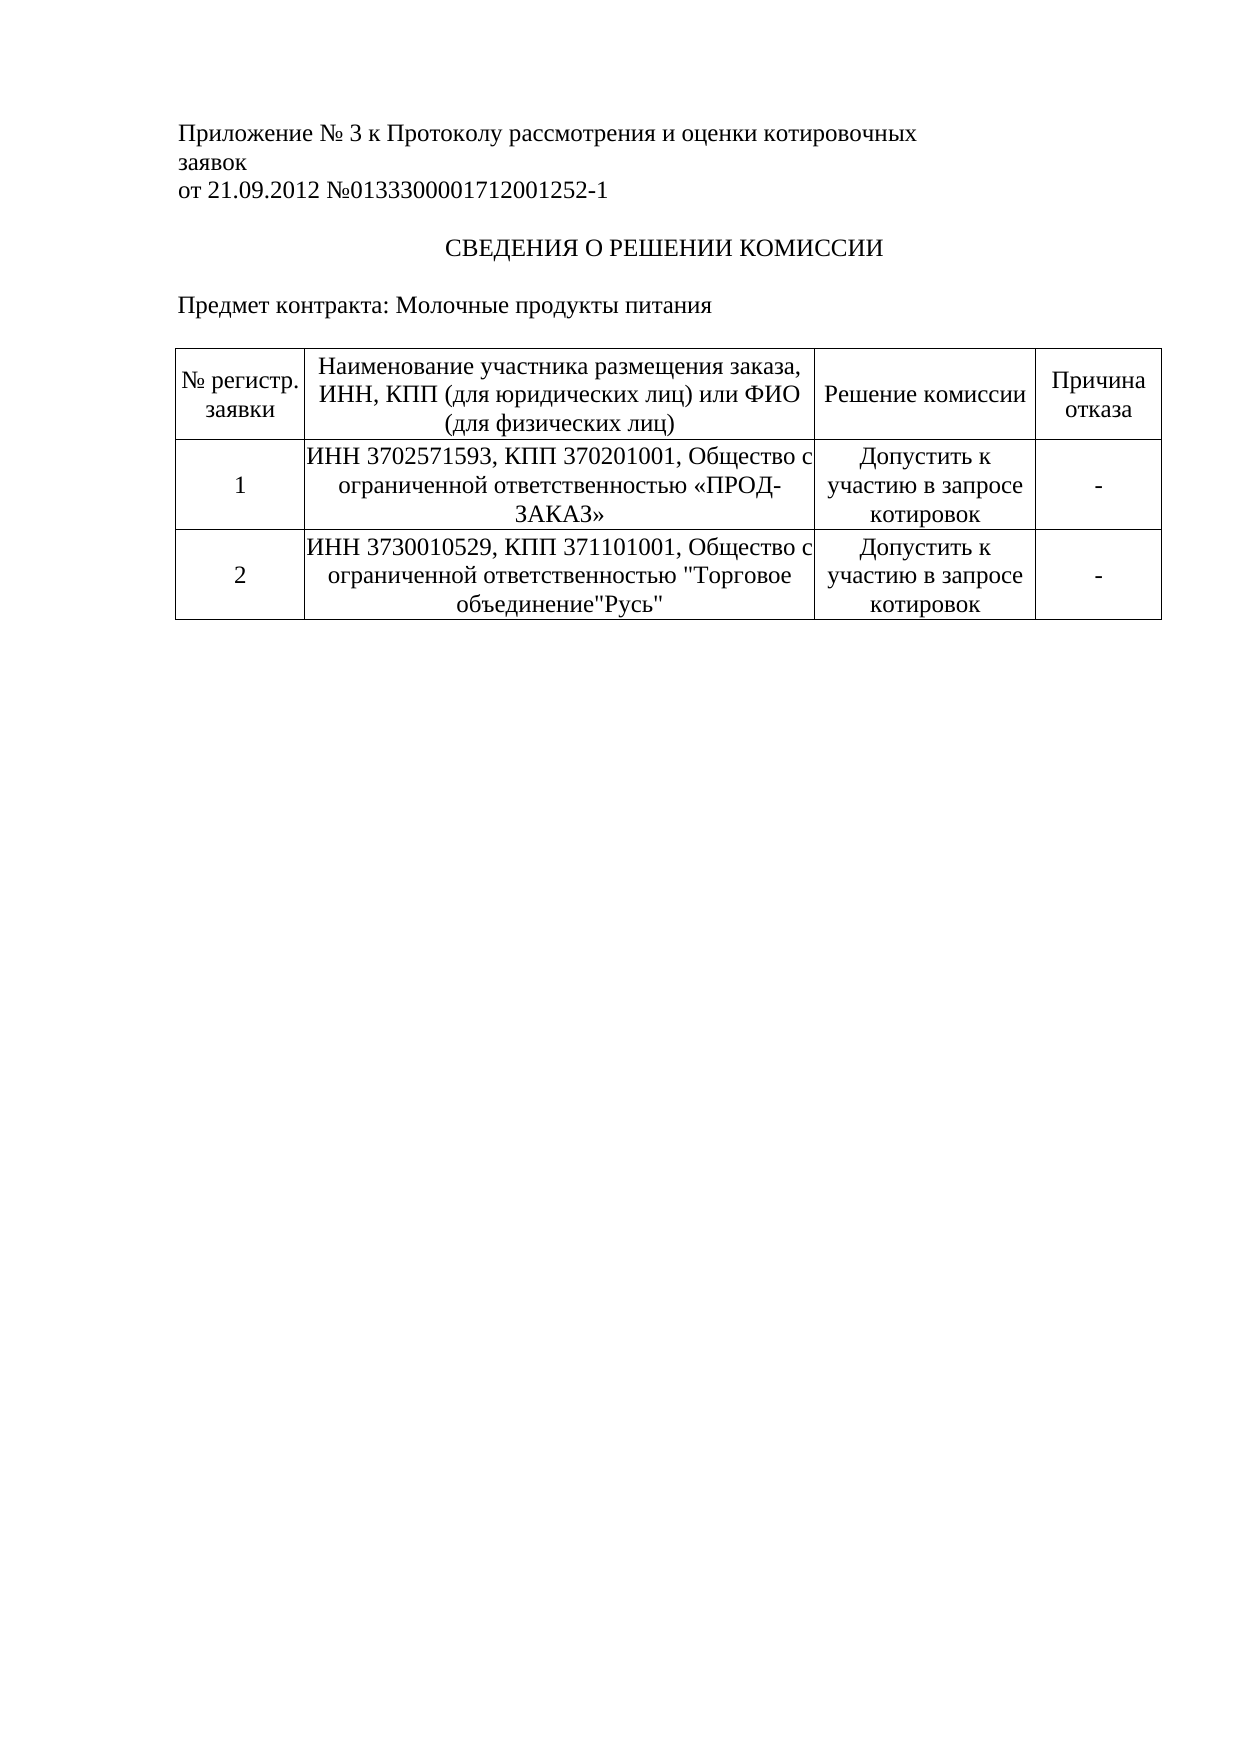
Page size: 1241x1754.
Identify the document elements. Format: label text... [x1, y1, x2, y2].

table_header Приложение № 3 к Протоколу рассмотрения и оценки котировочных заявок от 21.09.2012 №0133300001712001252-1 [178, 118, 992, 204]
table_cell Допустить к участию в запросе котировок [815, 440, 1035, 529]
table_cell - [1036, 530, 1161, 619]
table_header Наименование участника размещения заказа, ИНН, КПП (для юридических лиц) или ФИО (для физических лиц) [305, 349, 814, 438]
table_cell Допустить к участию в запросе котировок [815, 530, 1035, 619]
table_cell - [1036, 440, 1161, 529]
table_header Причина отказа [1036, 349, 1161, 438]
table_header Решение комиссии [815, 349, 1035, 438]
table_cell 1 [176, 440, 304, 529]
table_cell ИНН 3730010529, КПП 371101001, Общество с ограниченной ответственностью "Торговое объединение"Русь" [305, 530, 814, 619]
table_cell ИНН 3702571593, КПП 370201001, Общество с ограниченной ответственностью «ПРОД-ЗАКАЗ» [305, 440, 814, 529]
text Предмет контракта: Молочные продукты питания [177, 291, 1152, 319]
table_cell 2 [176, 530, 304, 619]
text СВЕДЕНИЯ О РЕШЕНИИ КОМИССИИ [177, 233, 1152, 262]
table_header № регистр. заявки [176, 349, 304, 438]
